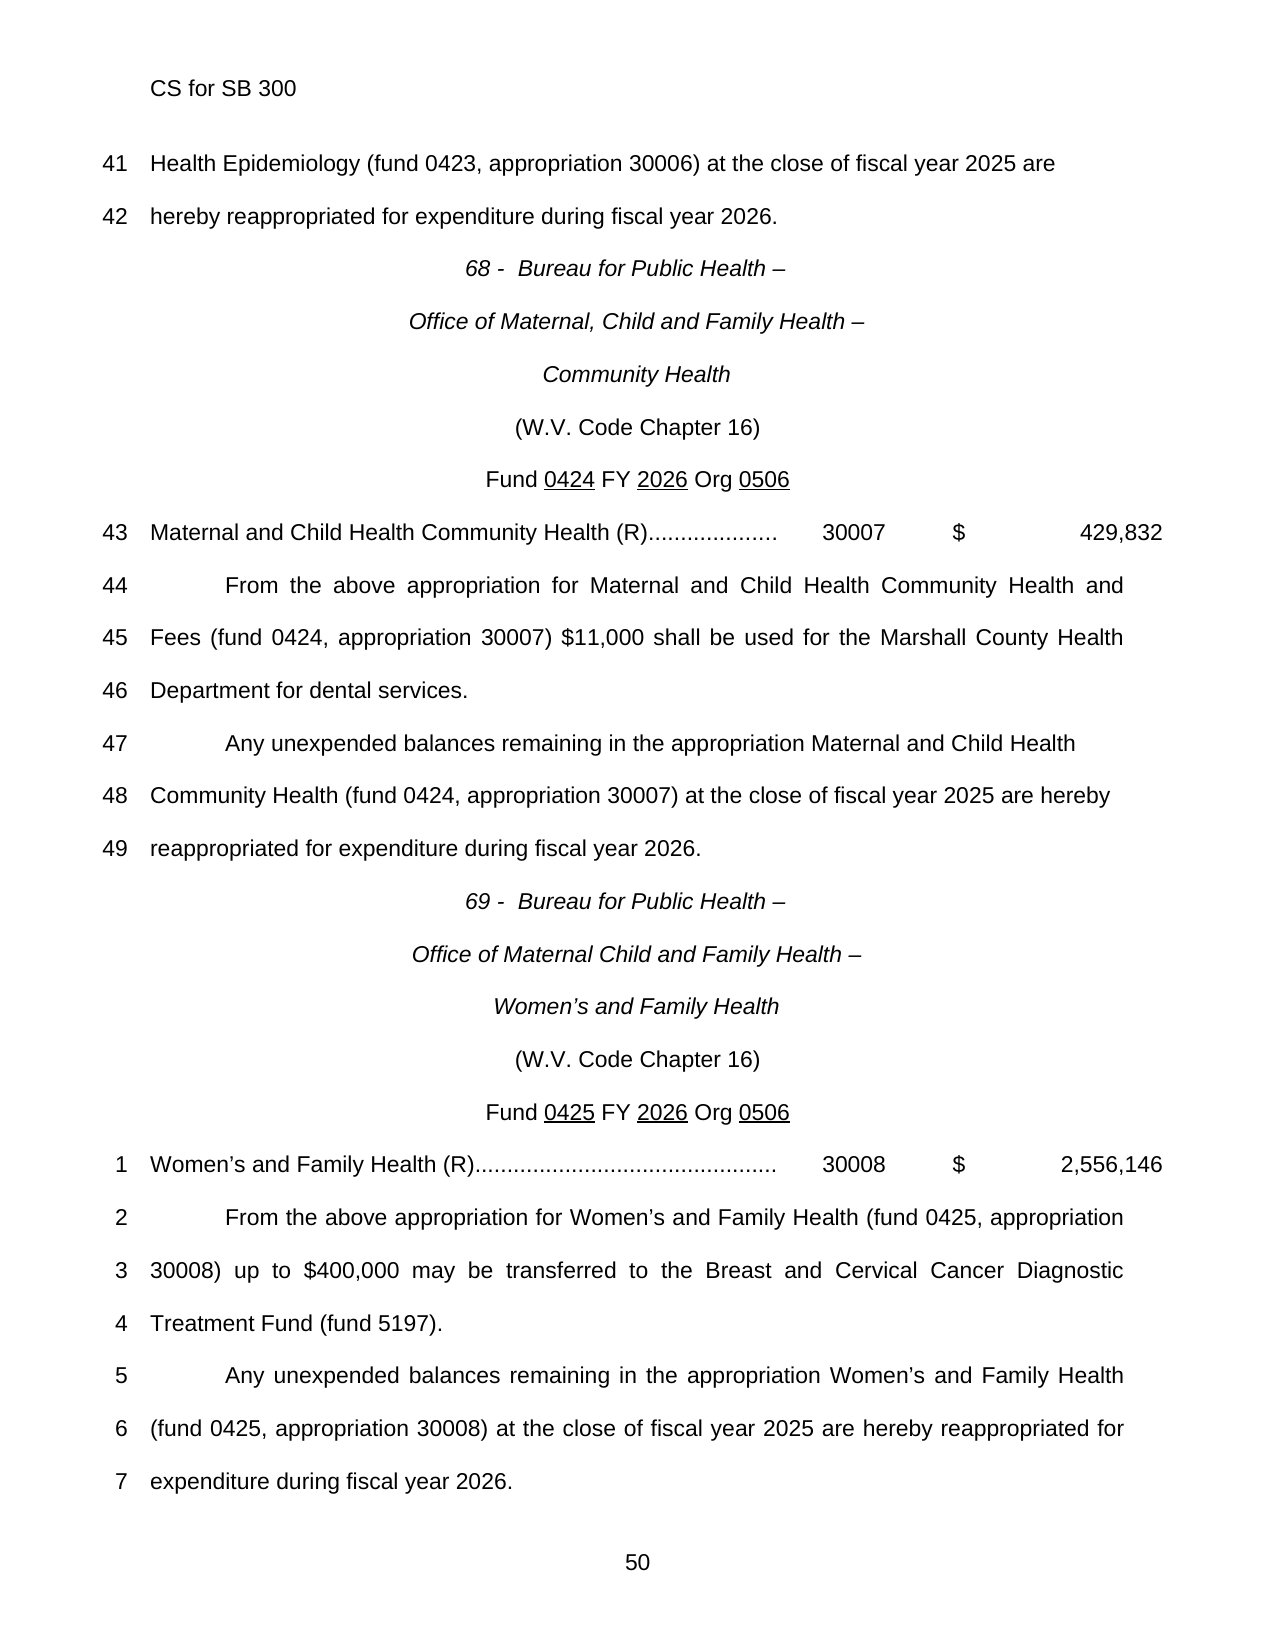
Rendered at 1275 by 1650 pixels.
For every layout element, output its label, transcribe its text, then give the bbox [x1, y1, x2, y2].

text (W.V. Code Chapter 16) [150, 1046, 1125, 1072]
text (W.V. Code Chapter 16) [150, 413, 1125, 440]
text From the above appropriation for Maternal and Child Health Community Health and Fees (fund 0424, appropriation 30007) $11,000 shall be used for the Marshall County Health Department for dental services. [150, 572, 1125, 703]
text Maternal and Child Health Community Health (R) 30007 $ 429,832 [150, 519, 1125, 545]
list Bureau for Public Health – [150, 888, 1125, 914]
text Fund 0424 FY 2026 Org 0506 [150, 466, 1125, 493]
text Office of Maternal Child and Family Health – [150, 941, 1125, 967]
text Office of Maternal, Child and Family Health – [150, 308, 1125, 334]
text Fund 0425 FY 2026 Org 0506 [150, 1099, 1125, 1125]
text Women’s and Family Health [150, 993, 1125, 1020]
text Women’s and Family Health (R) 30008 $ 2,556,146 [150, 1151, 1125, 1178]
text Any unexpended balances remaining in the appropriation Maternal and Child Health Community Health (fund 0424, appropriation 30007) at the close of fiscal year 2025 are hereby reappropriated for expenditure during fiscal year 2026. [150, 730, 1125, 862]
text From the above appropriation for Women’s and Family Health (fund 0425, appropriation 30008) up to $400,000 may be transferred to the Breast and Cervical Cancer Diagnostic Treatment Fund (fund 5197). [150, 1204, 1125, 1336]
text Health Epidemiology (fund 0423, appropriation 30006) at the close of fiscal year 2025 are hereby reappropriated for expenditure during fiscal year 2026. [150, 150, 1125, 229]
text Community Health [150, 361, 1125, 387]
list Bureau for Public Health – [150, 255, 1125, 282]
text Any unexpended balances remaining in the appropriation Women’s and Family Health (fund 0425, appropriation 30008) at the close of fiscal year 2025 are hereby reappropriated for expenditure during fiscal year 2026. [150, 1362, 1125, 1494]
